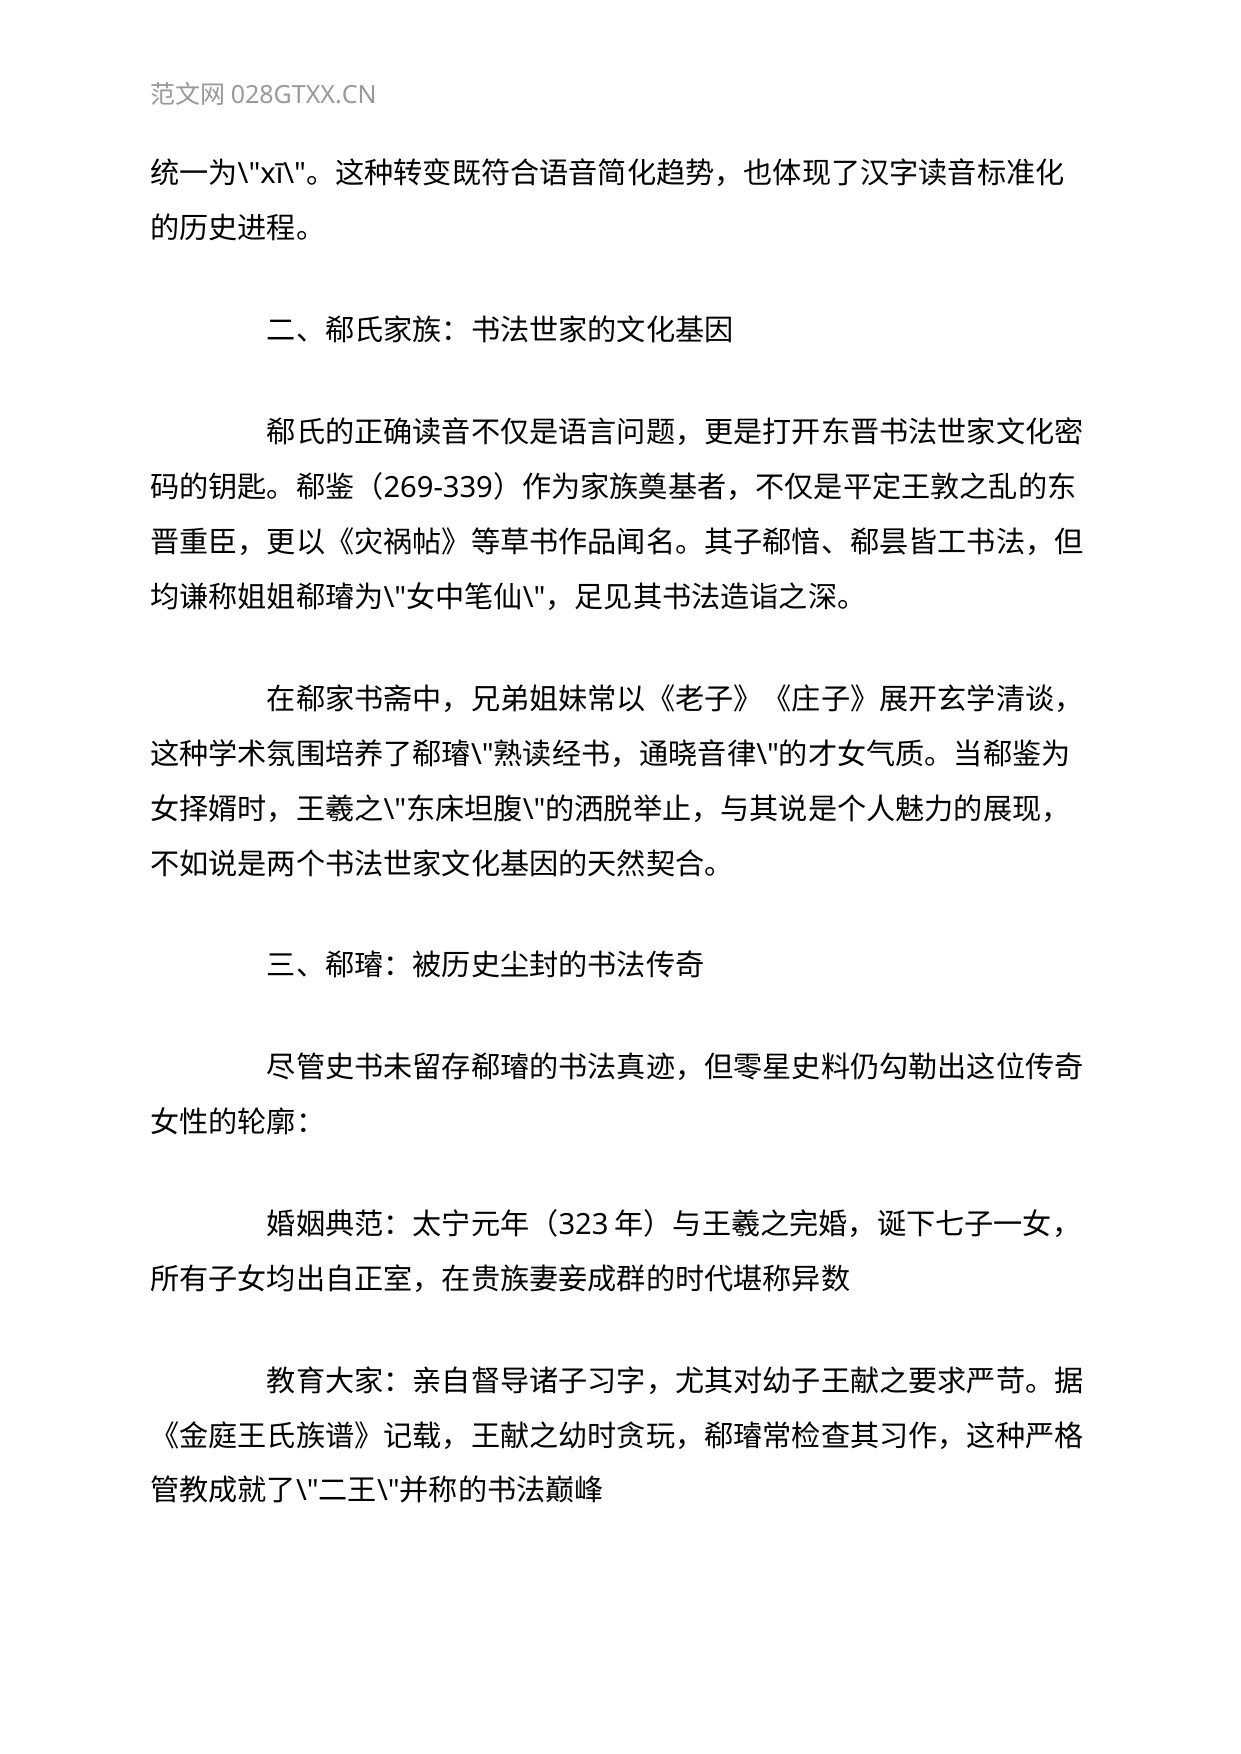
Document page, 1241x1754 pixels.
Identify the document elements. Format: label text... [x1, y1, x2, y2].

text 郗氏的正确读音不仅是语言问题，更是打开东晋书法世家文化密码的钥匙。郗鉴（269-339）作为家族奠基者，不仅是平定王敦之乱的东晋重臣，更以《灾祸帖》等草书作品闻名。其子郗愔、郗昙皆工书法，但均谦称姐姐郗璿为\"女中笔仙\"，足见其书法造诣之深。 [150, 408, 1090, 616]
text 在郗家书斋中，兄弟姐妹常以《老子》《庄子》展开玄学清谈，这种学术氛围培养了郗璿\"熟读经书，通晓音律\"的才女气质。当郗鉴为女择婿时，王羲之\"东床坦腹\"的洒脱举止，与其说是个人魅力的展现，不如说是两个书法世家文化基因的天然契合。 [150, 675, 1090, 882]
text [150, 150, 1090, 247]
text 三、郗璿：被历史尘封的书法传奇 [150, 942, 1090, 984]
text 二、郗氏家族：书法世家的文化基因 [150, 307, 1090, 349]
text 尽管史书未留存郗璿的书法真迹，但零星史料仍勾勒出这位传奇女性的轮廓： [150, 1044, 1090, 1141]
text 教育大家：亲自督导诸子习字，尤其对幼子王献之要求严苛。据《金庭王氏族谱》记载，王献之幼时贪玩，郗璿常检查其习作，这种严格管教成就了\"二王\"并称的书法巅峰 [150, 1357, 1090, 1509]
text 婚姻典范：太宁元年（323年）与王羲之完婚，诞下七子一女，所有子女均出自正室，在贵族妻妾成群的时代堪称异数 [150, 1200, 1090, 1298]
